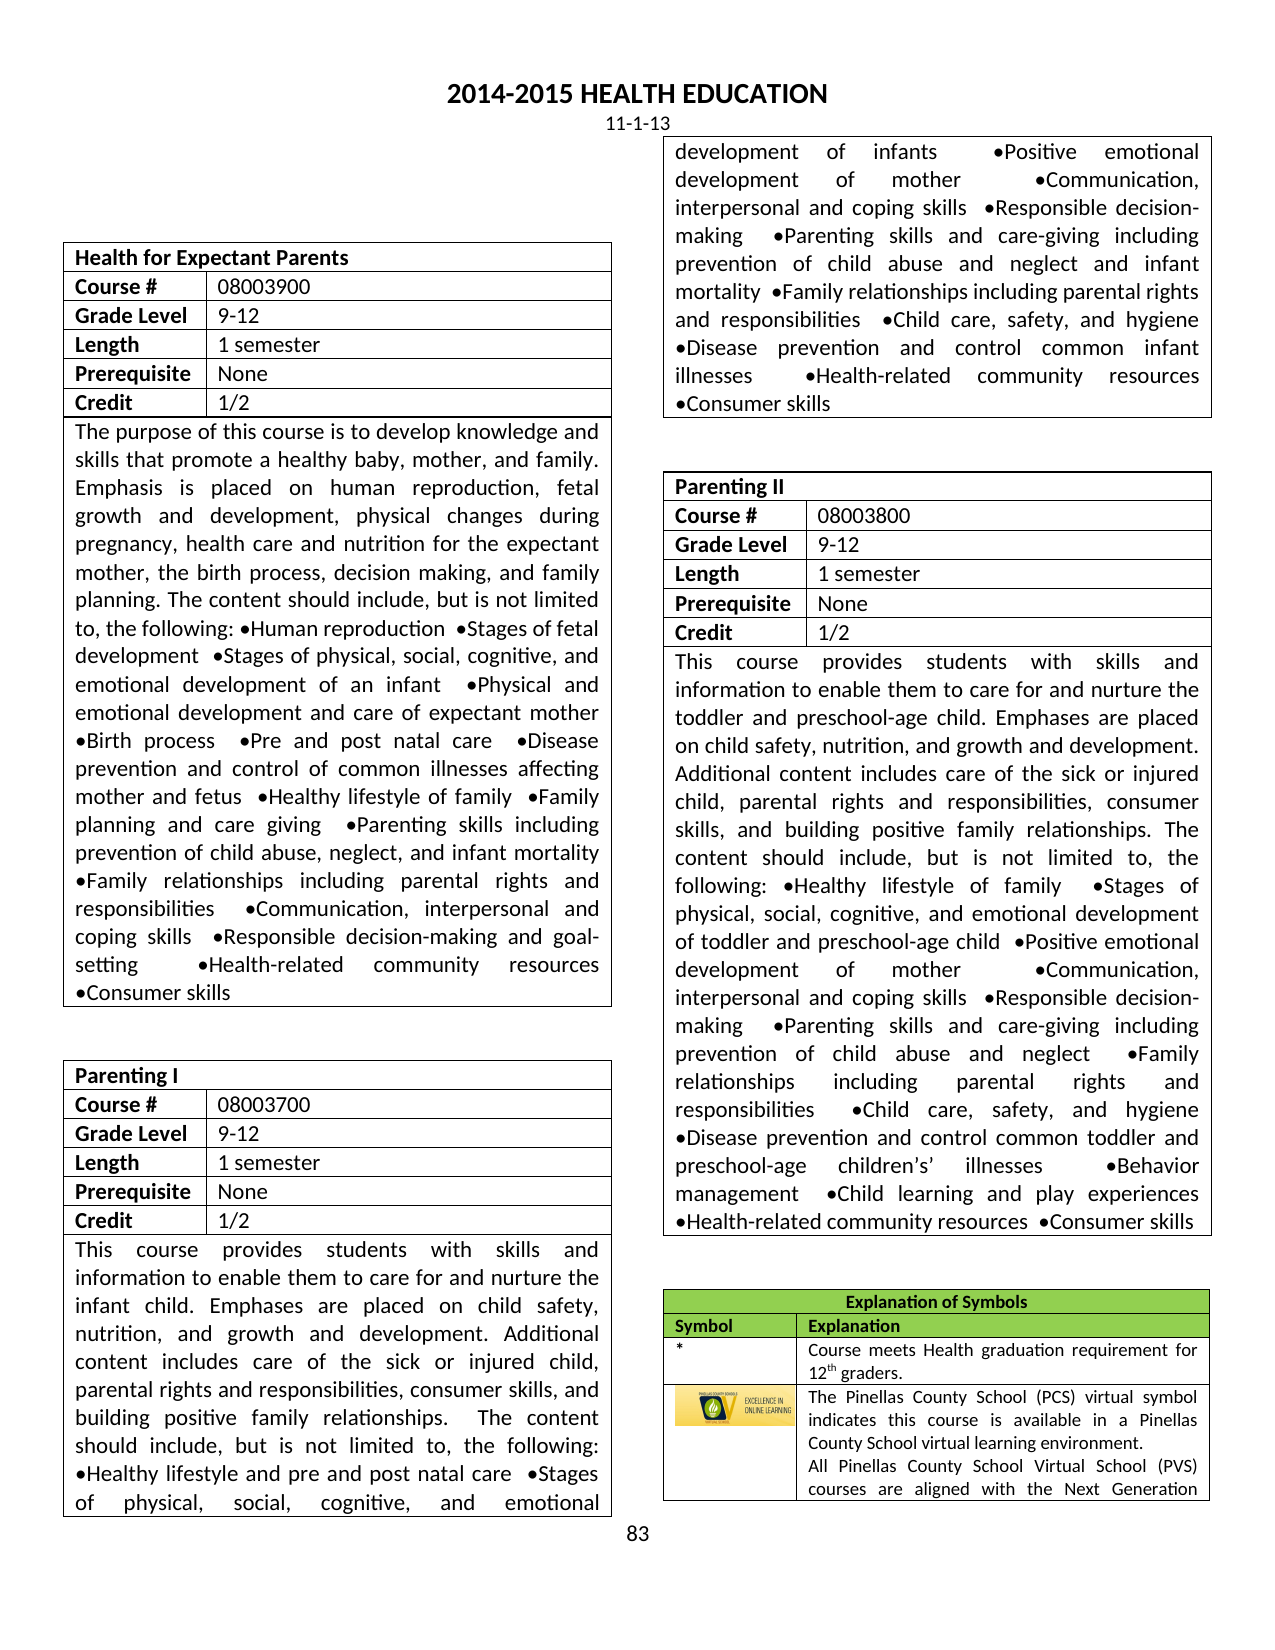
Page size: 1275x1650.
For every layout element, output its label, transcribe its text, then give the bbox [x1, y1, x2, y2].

table_header Health for Expectant Parents [64, 243, 611, 271]
table_cell 1 semester [207, 1148, 611, 1176]
table_cell This course provides students with skills and information to enable them to care for and nurture the toddler and preschool-age child. Emphases are placed on child safety, nutrition, and growth and development. Additional content includes care of the sick or injured child, parental rights and responsibilities, consumer skills, and building positive family relationships. The content should include, but is not limited to, the following: •Healthy lifestyle of family •Stages of physical, social, cognitive, and emotional development of toddler and preschool-age child •Positive emotional development of mother •Communication, interpersonal and coping skills •Responsible decision-making •Parenting skills and care-giving including prevention of child abuse and neglect •Family relationships including parental rights and responsibilities •Child care, safety, and hygiene •Disease prevention and control common toddler and preschool-age children’s’ illnesses •Behavior management •Child learning and play experiences •Health-related community resources •Consumer skills [664, 647, 1211, 1235]
table_cell 9-12 [207, 301, 611, 329]
table_cell Course # [64, 272, 206, 300]
table_cell 1 semester [807, 560, 1211, 588]
table_cell Grade Level [64, 301, 206, 329]
table_cell 08003800 [807, 501, 1211, 529]
table_cell 9-12 [807, 531, 1211, 558]
table_cell Credit [664, 618, 806, 646]
table_cell Symbol [664, 1314, 796, 1337]
table_cell Length [64, 1148, 206, 1176]
table_cell This course provides students with skills and information to enable them to care for and nurture the infant child. Emphases are placed on child safety, nutrition, and growth and development. Additional content includes care of the sick or injured child, parental rights and responsibilities, consumer skills, and building positive family relationships. The content should include, but is not limited to, the following: •Healthy lifestyle and pre and post natal care •Stages of physical, social, cognitive, and emotional development of infants •Positive emotional development of mother •Communication, interpersonal and coping skills •Responsible decision-making •Parenting skills and care-giving including prevention of child abuse and neglect and infant mortality •Family relationships including parental rights and responsibilities •Child care, safety, and hygiene •Disease prevention and control common infant illnesses •Health-related community resources •Consumer skills [64, 1235, 611, 1516]
table_cell Prerequisite [664, 589, 806, 617]
table_cell 08003900 [207, 272, 611, 300]
table_cell 9-12 [207, 1119, 611, 1147]
table_cell 1/2 [807, 618, 1211, 646]
table_cell The purpose of this course is to develop knowledge and skills that promote a healthy baby, mother, and family. Emphasis is placed on human reproduction, fetal growth and development, physical changes during pregnancy, health care and nutrition for the expectant mother, the birth process, decision making, and family planning. The content should include, but is not limited to, the following: •Human reproduction •Stages of fetal development •Stages of physical, social, cognitive, and emotional development of an infant •Physical and emotional development and care of expectant mother •Birth process •Pre and post natal care •Disease prevention and control of common illnesses affecting mother and fetus •Healthy lifestyle of family •Family planning and care giving •Parenting skills including prevention of child abuse, neglect, and infant mortality •Family relationships including parental rights and responsibilities •Communication, interpersonal and coping skills •Responsible decision-making and goal-setting •Health-related community resources •Consumer skills [64, 418, 611, 1006]
table_cell Course meets Health graduation requirement for 12th graders. [797, 1338, 1209, 1384]
table_cell Grade Level [664, 531, 806, 558]
table_cell Explanation [797, 1314, 1209, 1337]
table_cell Grade Level [64, 1119, 206, 1147]
table_header Explanation of Symbols [664, 1290, 1209, 1313]
table_cell Course # [664, 501, 806, 529]
table_cell None [807, 589, 1211, 617]
table_cell * [664, 1338, 796, 1384]
table_cell Length [64, 330, 206, 358]
table_cell 1/2 [207, 1206, 611, 1234]
table_cell Credit [64, 389, 206, 416]
table_cell 1/2 [207, 389, 611, 416]
table_header Parenting II [664, 473, 1211, 500]
table_cell None [207, 1177, 611, 1205]
table_cell 08003700 [207, 1090, 611, 1118]
table_cell Length [664, 560, 806, 588]
table_cell Prerequisite [64, 1177, 206, 1205]
table_cell Credit [64, 1206, 206, 1234]
table_cell [664, 1385, 796, 1500]
table_header Parenting I [64, 1061, 611, 1089]
table_cell This course provides students with skills and information to enable them to care for and nurture the infant child. Emphases are placed on child safety, nutrition, and growth and development. Additional content includes care of the sick or injured child, parental rights and responsibilities, consumer skills, and building positive family relationships. The content should include, but is not limited to, the following: •Healthy lifestyle and pre and post natal care •Stages of physical, social, cognitive, and emotional development of infants •Positive emotional development of mother •Communication, interpersonal and coping skills •Responsible decision-making •Parenting skills and care-giving including prevention of child abuse and neglect and infant mortality •Family relationships including parental rights and responsibilities •Child care, safety, and hygiene •Disease prevention and control common infant illnesses •Health-related community resources •Consumer skills [664, 137, 1211, 417]
table_cell 1 semester [207, 330, 611, 358]
table_cell Course # [64, 1090, 206, 1118]
table_cell Prerequisite [64, 359, 206, 387]
picture [675, 1385, 796, 1426]
table_cell None [207, 359, 611, 387]
